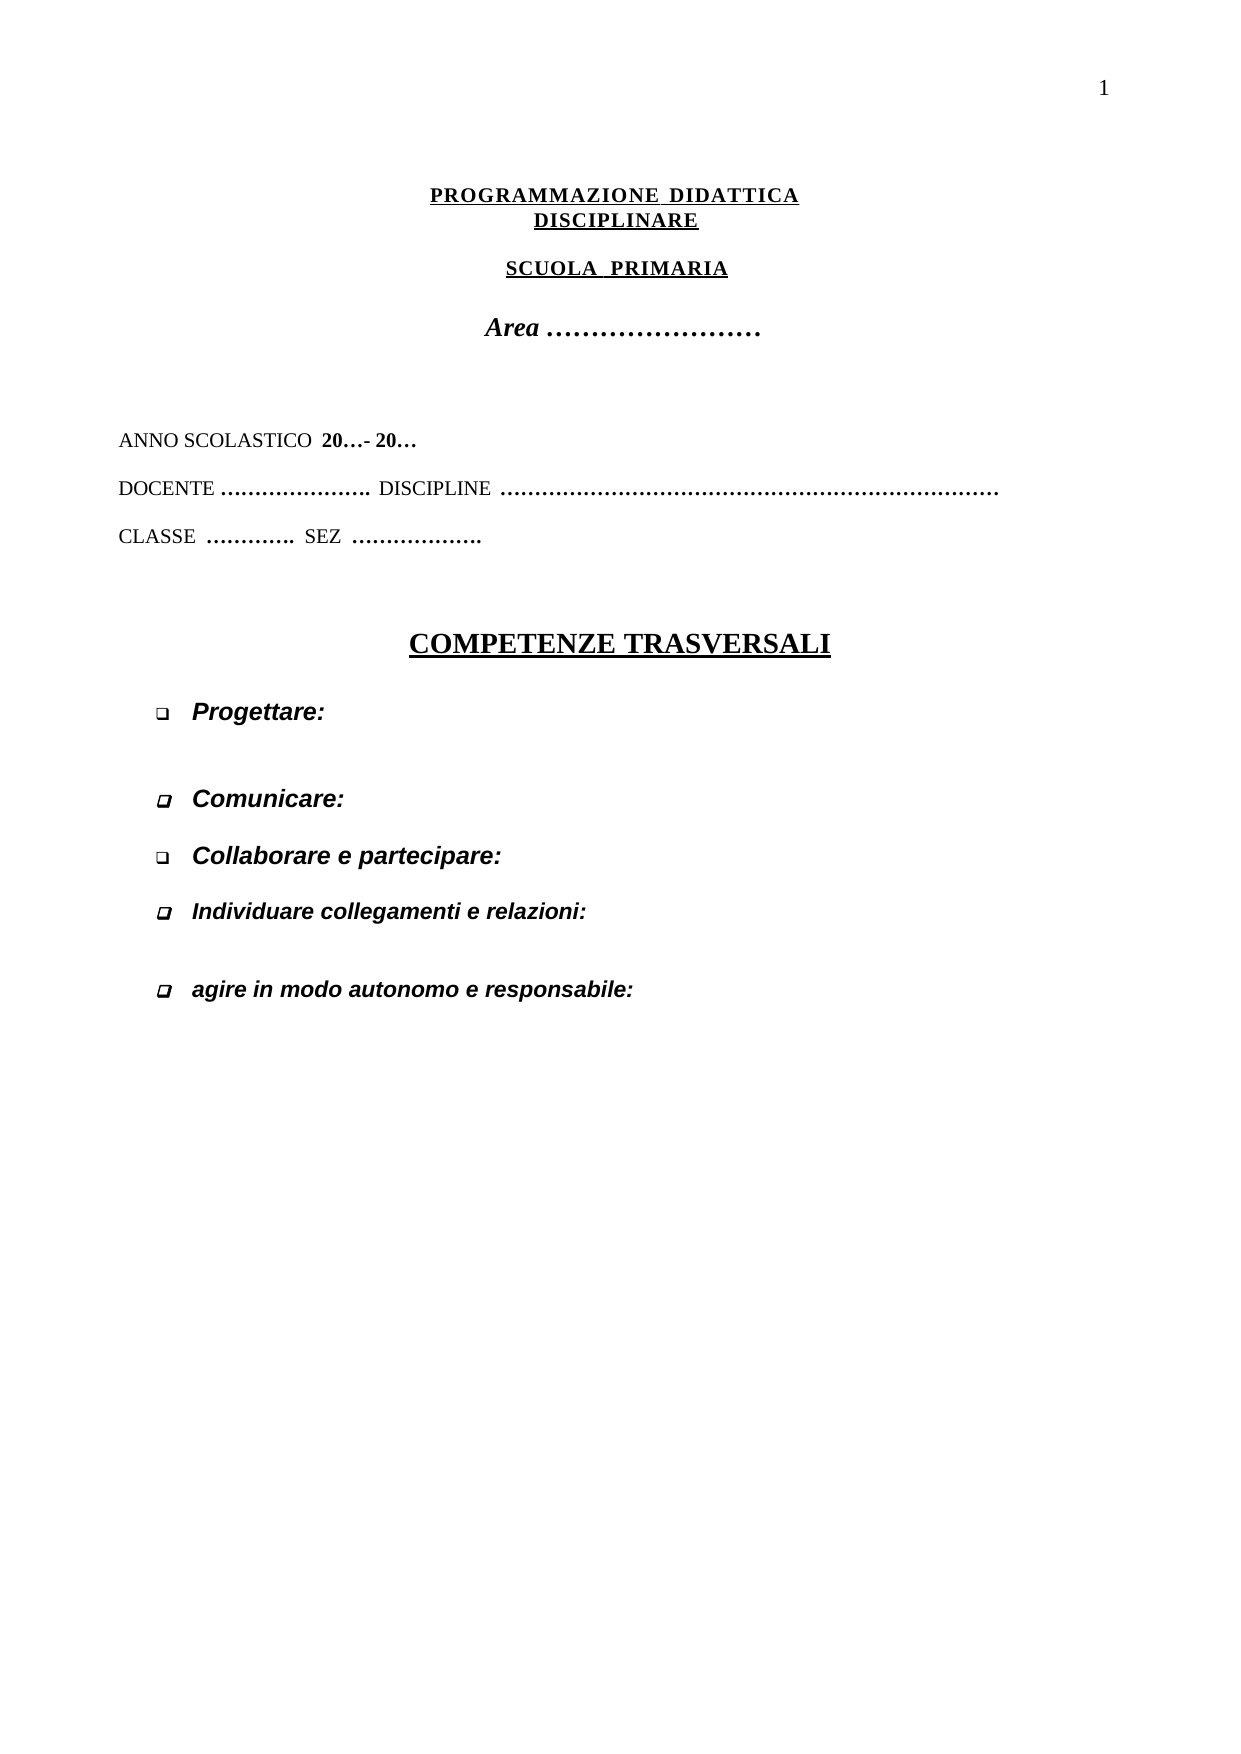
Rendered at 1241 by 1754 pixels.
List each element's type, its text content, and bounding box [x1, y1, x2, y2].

subtitle Collaborare e partecipare: [155, 841, 1146, 870]
title COMPETENZE TRASVERSALI [312, 626, 928, 659]
list Individuare collegamenti e relazioni: [155, 898, 1146, 924]
subtitle Progettare: [155, 697, 1146, 726]
text SCUOLA PRIMARIA [306, 255, 928, 279]
text DOCENTE …………………. DISCIPLINE ……………………………………………………………… [118, 476, 1146, 500]
list agire in modo autonomo e responsabile: [155, 976, 1146, 1002]
text Area …………………… [485, 311, 1146, 342]
text CLASSE …………. SEZ ………………. [118, 524, 1146, 548]
list Comunicare: [155, 784, 1146, 813]
text PROGRAMMAZIONE DIDATTICA DISCIPLINARE [430, 183, 961, 232]
text ANNO SCOLASTICO 20…- 20… [118, 428, 1146, 452]
